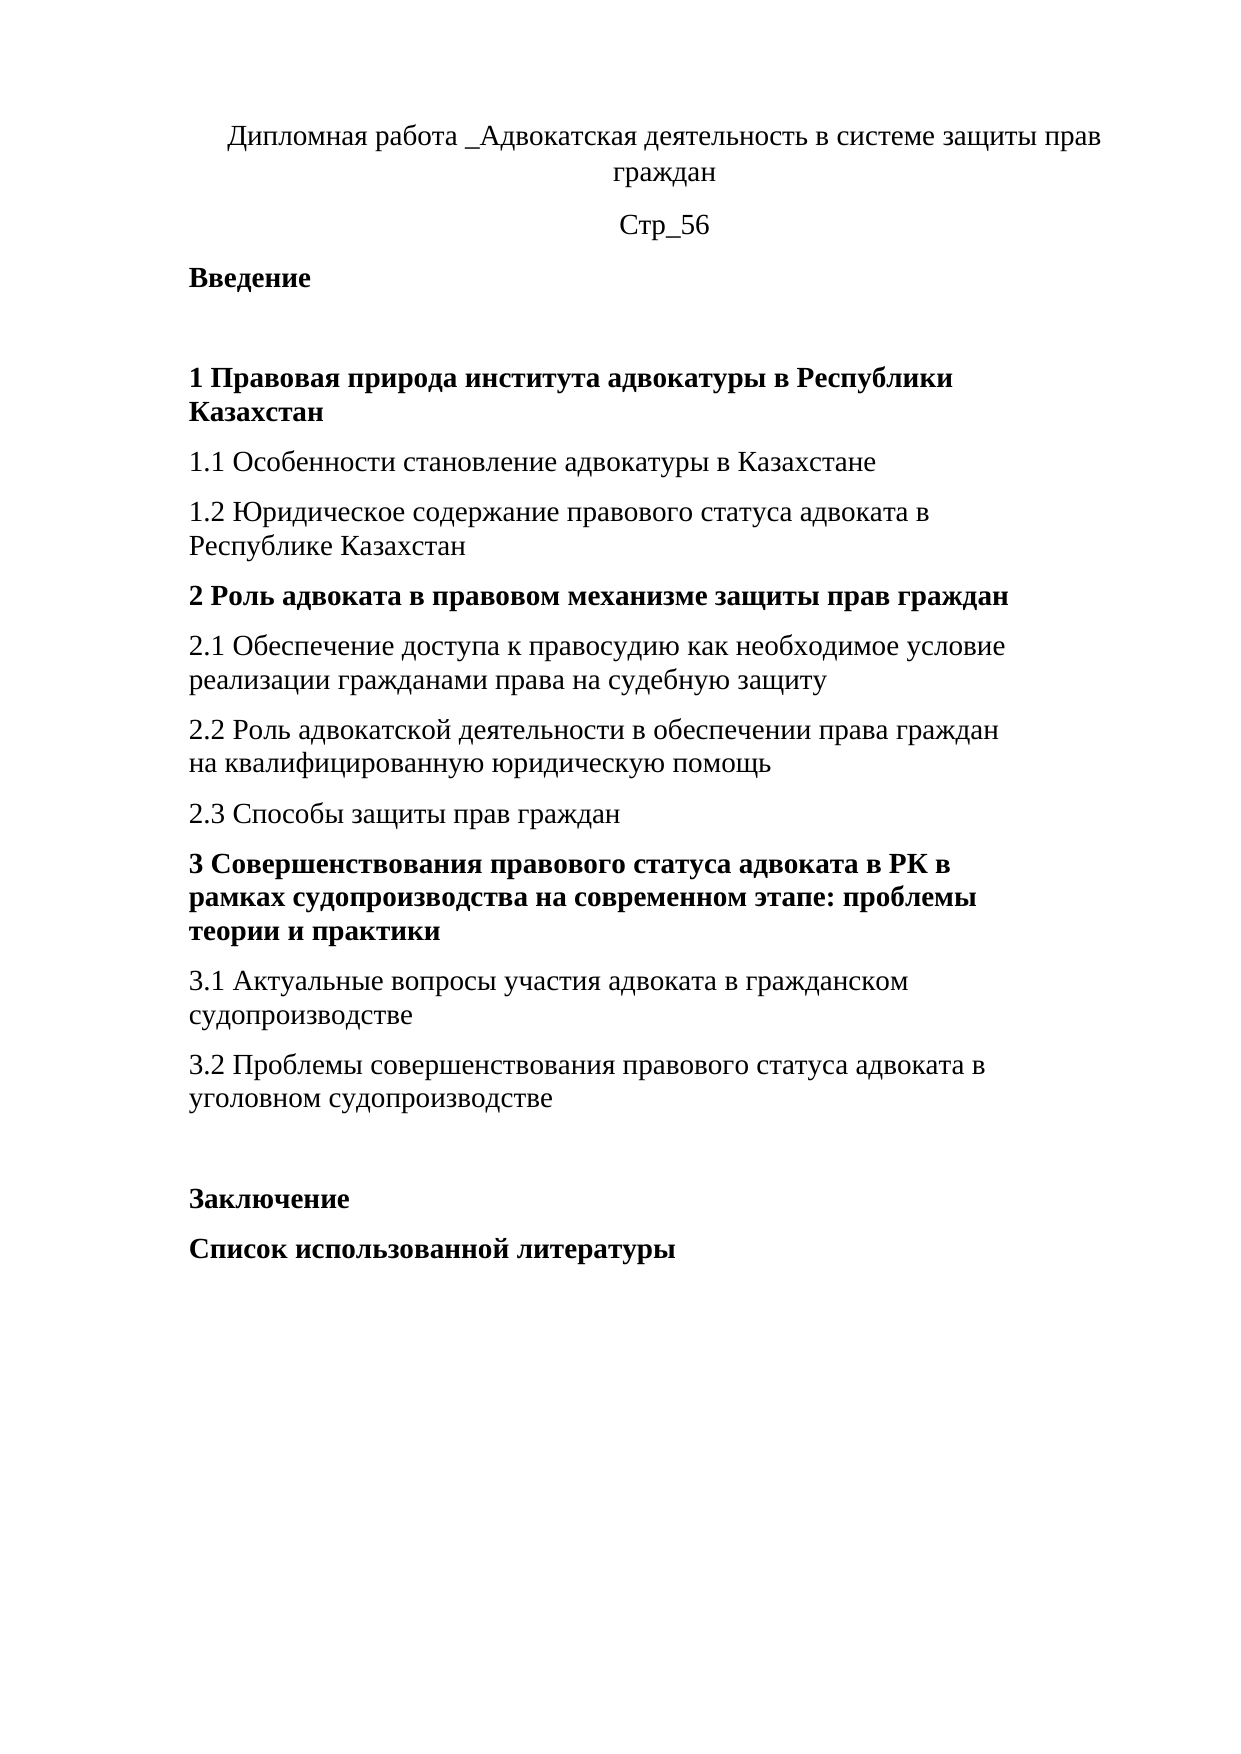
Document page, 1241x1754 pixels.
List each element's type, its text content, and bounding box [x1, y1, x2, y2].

table_cell Заключение [177, 1131, 1030, 1231]
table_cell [177, 1231, 1030, 1633]
table_cell 1.1 Особенности становление адвокатуры в Казахстане [177, 444, 1030, 494]
text Дипломная работа _Адвокатская деятельность в системе защиты прав граждан [177, 118, 1152, 188]
text Стр_56 [177, 207, 1152, 241]
table_cell 2 Роль адвоката в правовом механизме защиты прав граждан [177, 578, 1030, 628]
table_cell 2.2 Роль адвокатской деятельности в обеспечении права граждан на квалифицированную юридическую помощь [177, 712, 1030, 796]
table_cell 3 Совершенствования правового статуса адвоката в РК в рамках судопроизводства на современном этапе: проблемы теории и практики [177, 846, 1030, 963]
table_cell 2.1 Обеспечение доступа к правосудию как необходимое условие реализации гражданами права на судебную защиту [177, 628, 1030, 712]
table_cell 2.3 Способы защиты прав граждан [177, 796, 1030, 846]
table_cell 1 Правовая природа института адвокатуры в Республики Казахстан [177, 310, 1030, 444]
table_cell 1.2 Юридическое содержание правового статуса адвоката в Республике Казахстан [177, 494, 1030, 578]
table_cell 3.2 Проблемы совершенствования правового статуса адвоката в уголовном судопроизводстве [177, 1047, 1030, 1131]
table_header Введение [177, 260, 1030, 310]
table_cell 3.1 Актуальные вопросы участия адвоката в гражданском судопроизводстве [177, 963, 1030, 1047]
